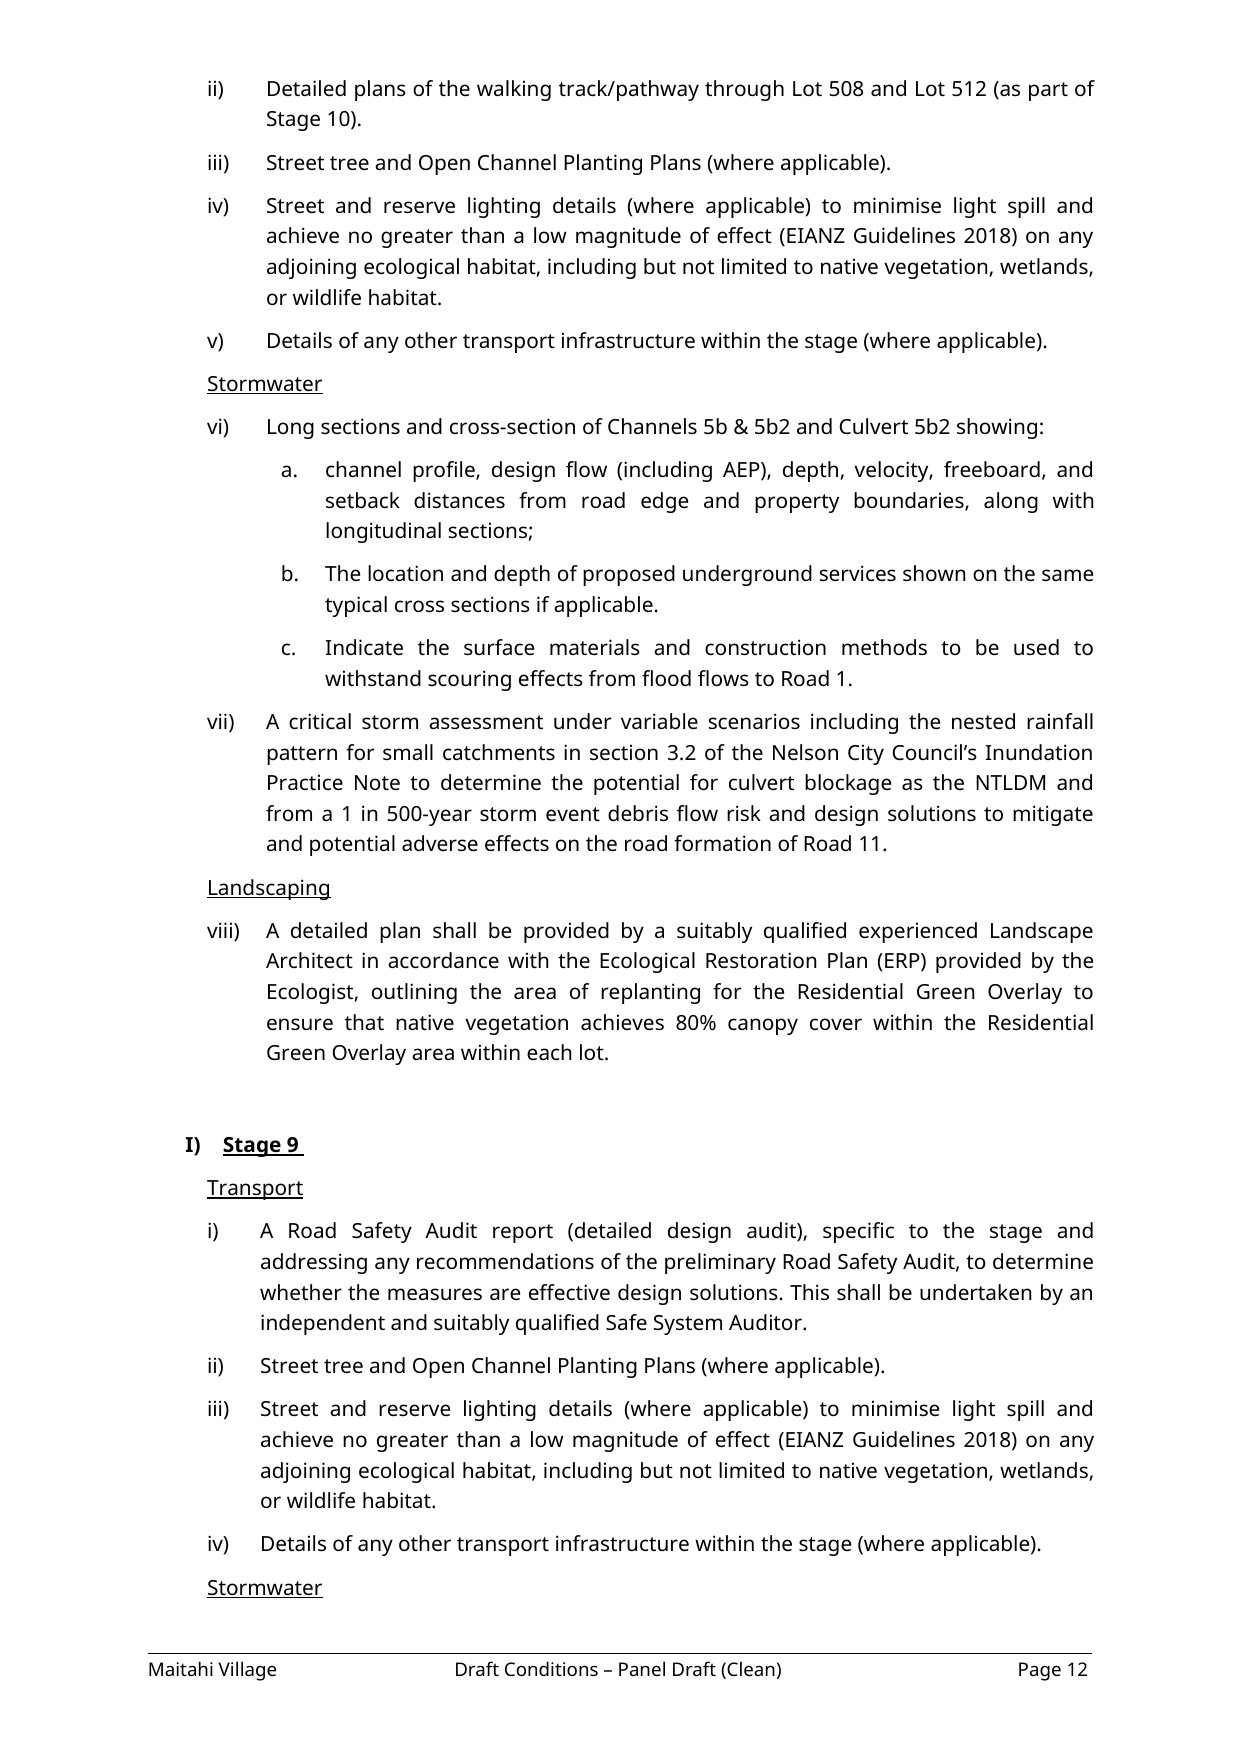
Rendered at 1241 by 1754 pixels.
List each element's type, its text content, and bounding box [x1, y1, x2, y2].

list Indicate the surface materials and construction methods to be used to withstand scouring effects from flood flows to Road 1. [281, 633, 1095, 692]
list Street tree and Open Channel Planting Plans (where applicable). [207, 148, 1095, 176]
list Street tree and Open Channel Planting Plans (where applicable). [207, 1351, 1095, 1380]
text Stormwater [207, 369, 1095, 397]
list Street and reserve lighting details (where applicable) to minimise light spill and achieve no greater than a low magnitude of effect (EIANZ Guidelines 2018) on any adjoining ecological habitat, including but not limited to native vegetation, wetlands, or wildlife habitat. [207, 1394, 1095, 1515]
list Stage 9 [185, 1130, 1095, 1158]
list Detailed plans of the walking track/pathway through Lot 508 and Lot 512 (as part of Stage 10). [207, 74, 1095, 133]
list A detailed plan shall be provided by a suitably qualified experienced Landscape Architect in accordance with the Ecological Restoration Plan (ERP) provided by the Ecologist, outlining the area of replanting for the Residential Green Overlay to ensure that native vegetation achieves 80% canopy cover within the Residential Green Overlay area within each lot. [207, 916, 1095, 1067]
text Landscaping [207, 873, 1095, 901]
list Details of any other transport infrastructure within the stage (where applicable). [207, 326, 1095, 354]
list A Road Safety Audit report (detailed design audit), specific to the stage and addressing any recommendations of the preliminary Road Safety Audit, to determine whether the measures are effective design solutions. This shall be undertaken by an independent and suitably qualified Safe System Auditor. [207, 1216, 1095, 1337]
list Street and reserve lighting details (where applicable) to minimise light spill and achieve no greater than a low magnitude of effect (EIANZ Guidelines 2018) on any adjoining ecological habitat, including but not limited to native vegetation, wetlands, or wildlife habitat. [207, 191, 1095, 311]
text Transport [185, 1173, 1095, 1202]
list Details of any other transport infrastructure within the stage (where applicable). [207, 1529, 1095, 1558]
list Long sections and cross-section of Channels 5b & 5b2 and Culvert 5b2 showing: [207, 412, 1095, 440]
list channel profile, design flow (including AEP), depth, velocity, freeboard, and setback distances from road edge and property boundaries, along with longitudinal sections; [281, 455, 1095, 545]
text Stormwater [192, 1573, 1095, 1601]
list A critical storm assessment under variable scenarios including the nested rainfall pattern for small catchments in section 3.2 of the Nelson City Council’s Inundation Practice Note to determine the potential for culvert blockage as the NTLDM and from a 1 in 500-year storm event debris flow risk and design solutions to mitigate and potential adverse effects on the road formation of Road 11. [207, 707, 1095, 858]
list The location and depth of proposed underground services shown on the same typical cross sections if applicable. [281, 559, 1095, 618]
